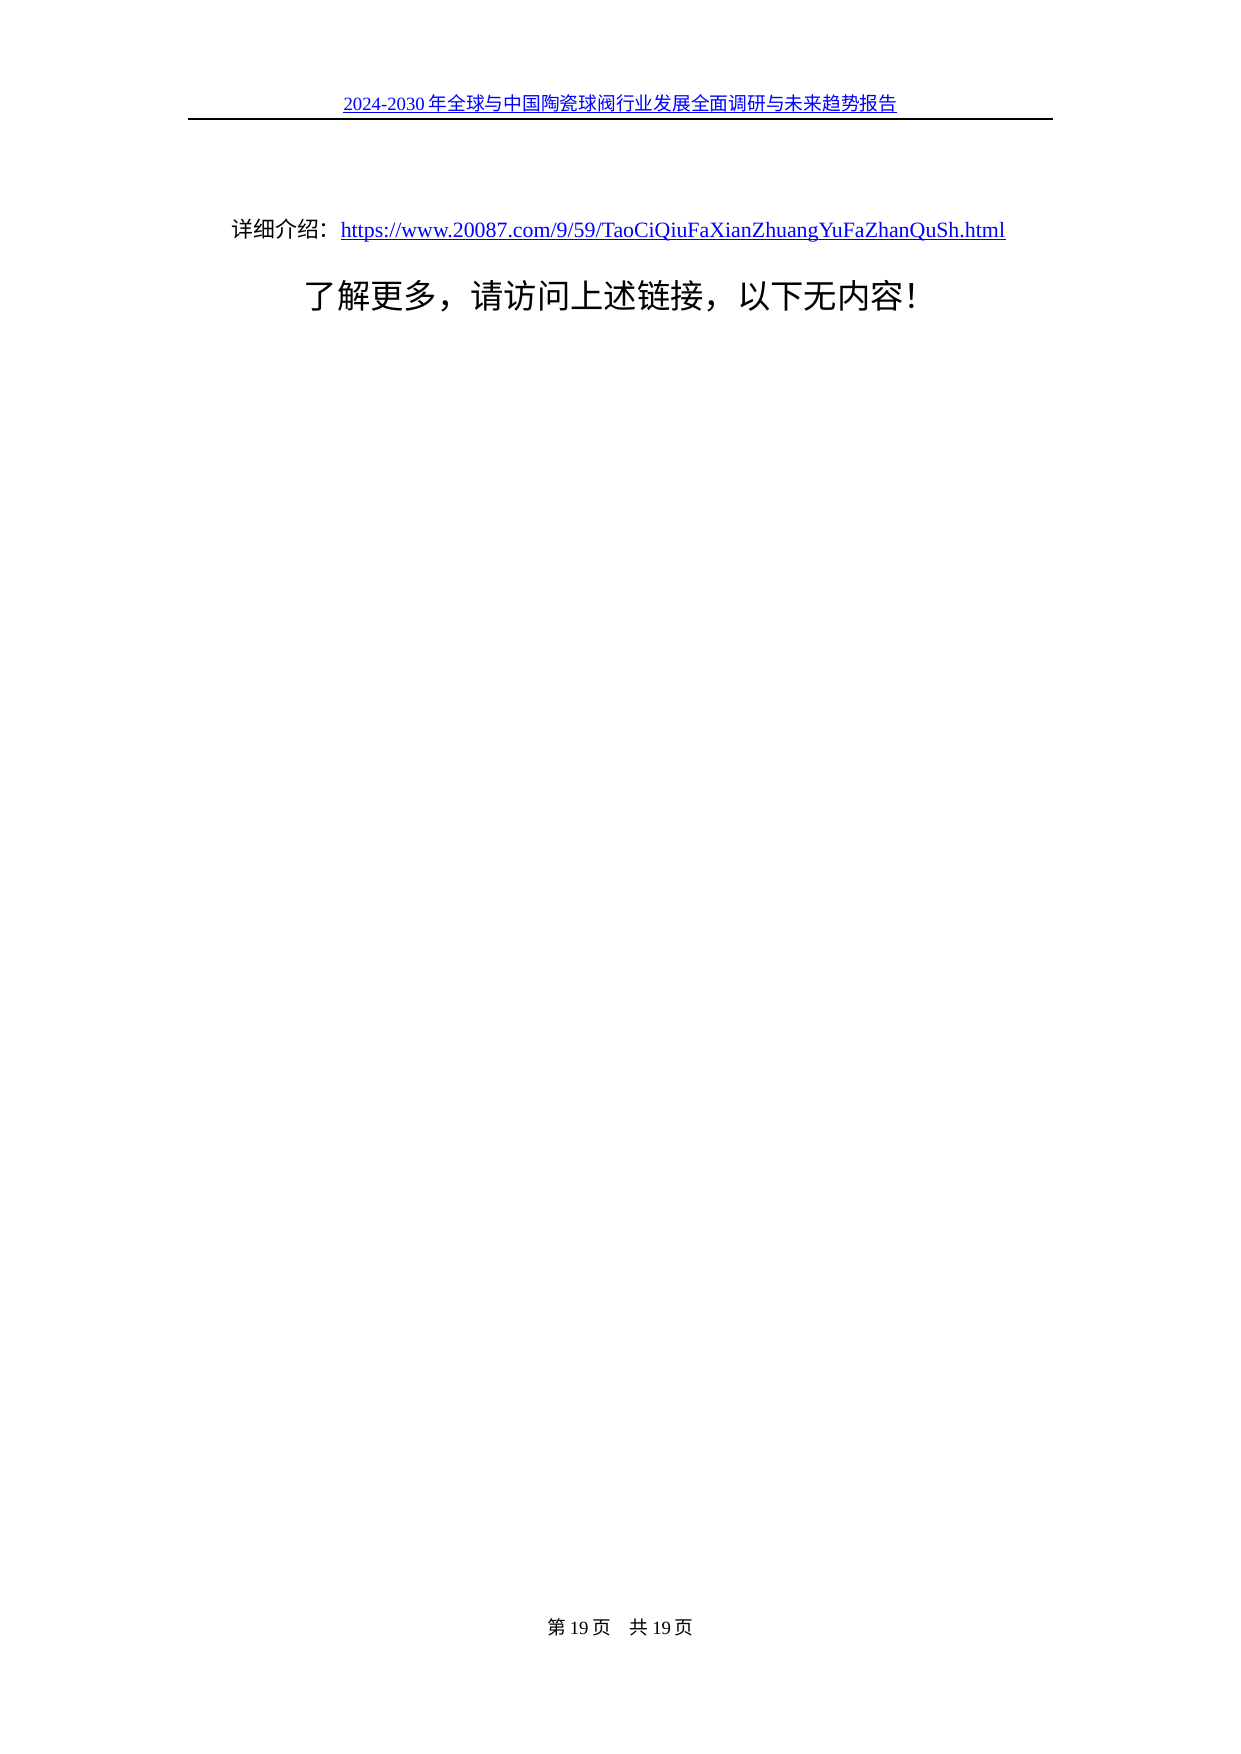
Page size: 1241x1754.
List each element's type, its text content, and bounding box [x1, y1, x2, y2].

text 详细介绍：https://www.20087.com/9/59/TaoCiQiuFaXianZhuangYuFaZhanQuSh.html [187, 212, 1053, 244]
title 了解更多，请访问上述链接，以下无内容！ [187, 262, 1053, 327]
